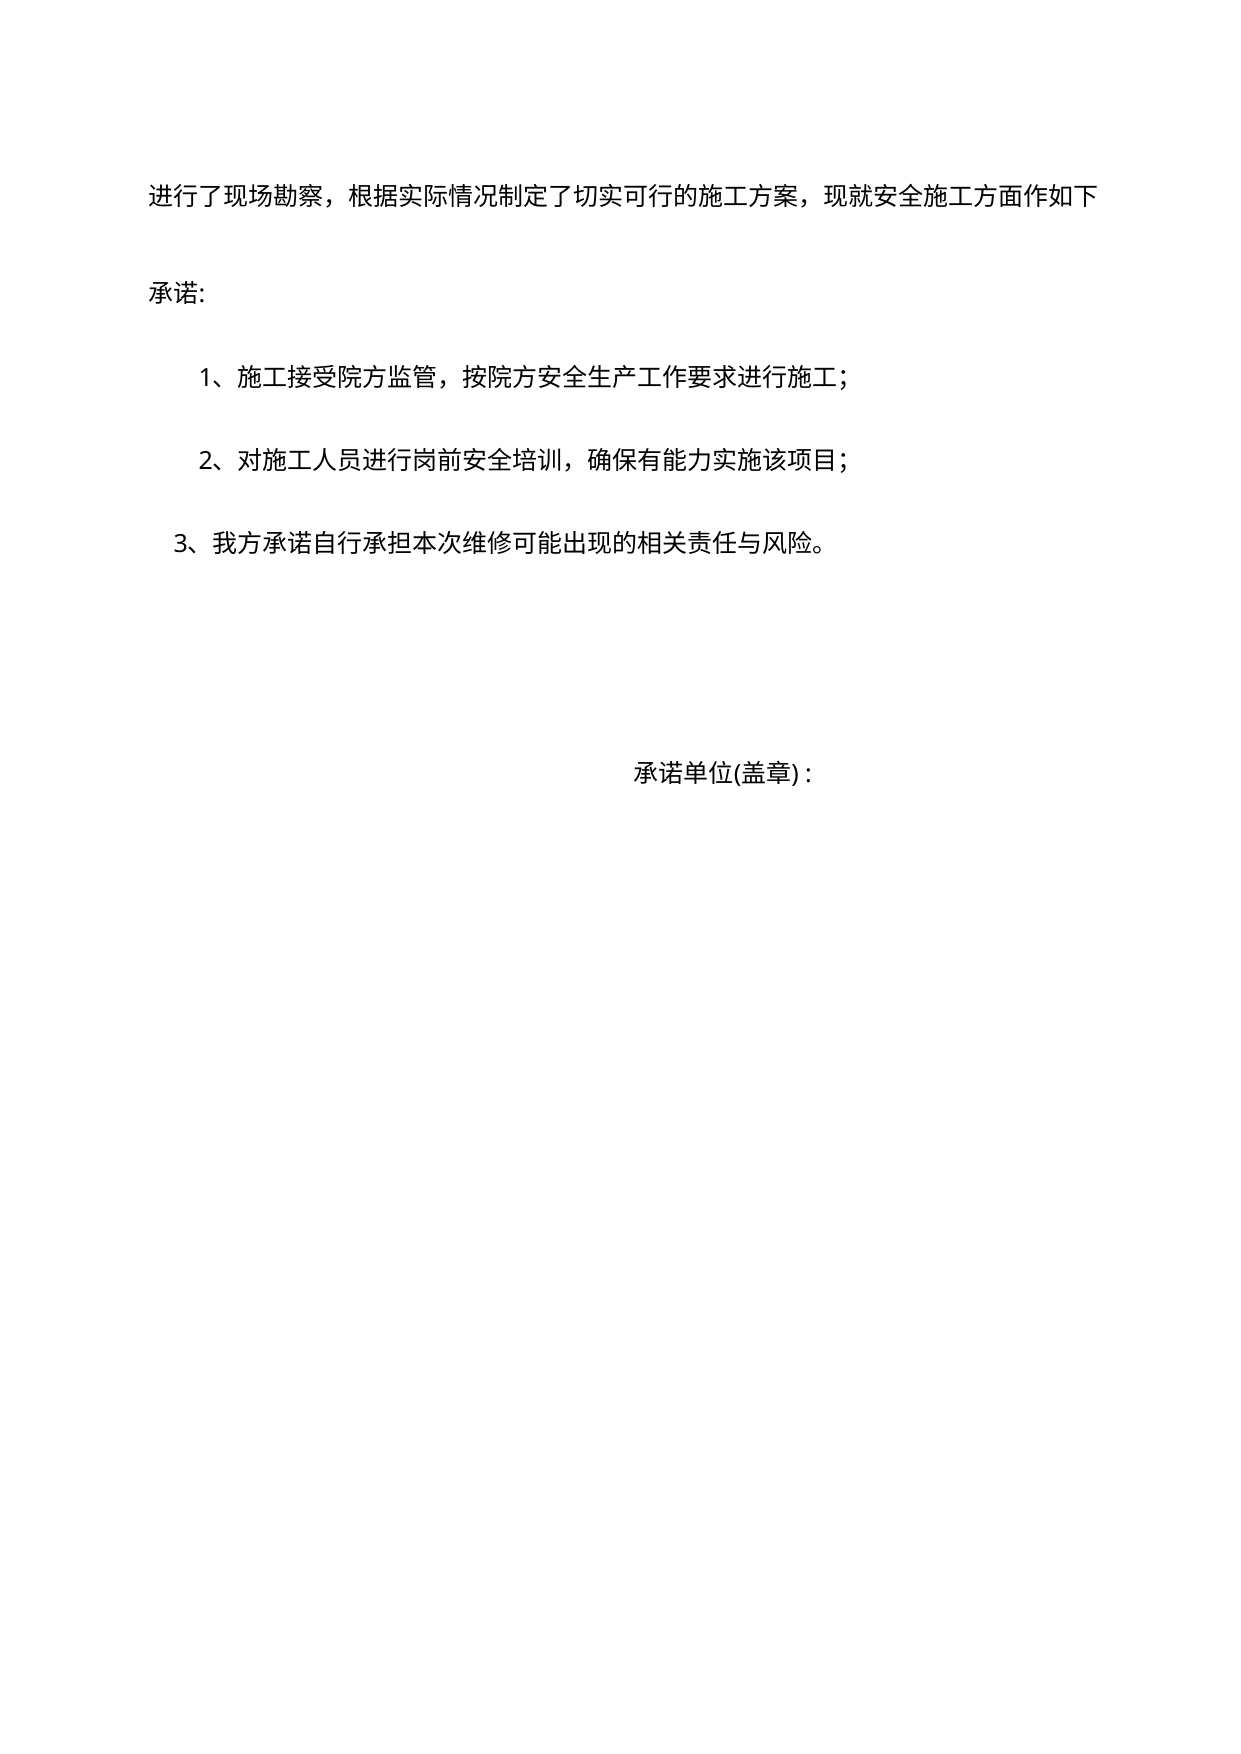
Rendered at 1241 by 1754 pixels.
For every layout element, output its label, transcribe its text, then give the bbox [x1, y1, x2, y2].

text 3、我方承诺自行承担本次维修可能出现的相关责任与风险。 [148, 509, 1121, 574]
text 承诺单位(盖章) : [148, 739, 1121, 804]
list 对施工人员进行岗前安全培训，确保有能力实施该项目； [148, 426, 1121, 491]
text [148, 162, 1121, 324]
list 施工接受院方监管，按院方安全生产工作要求进行施工； [148, 343, 1121, 408]
